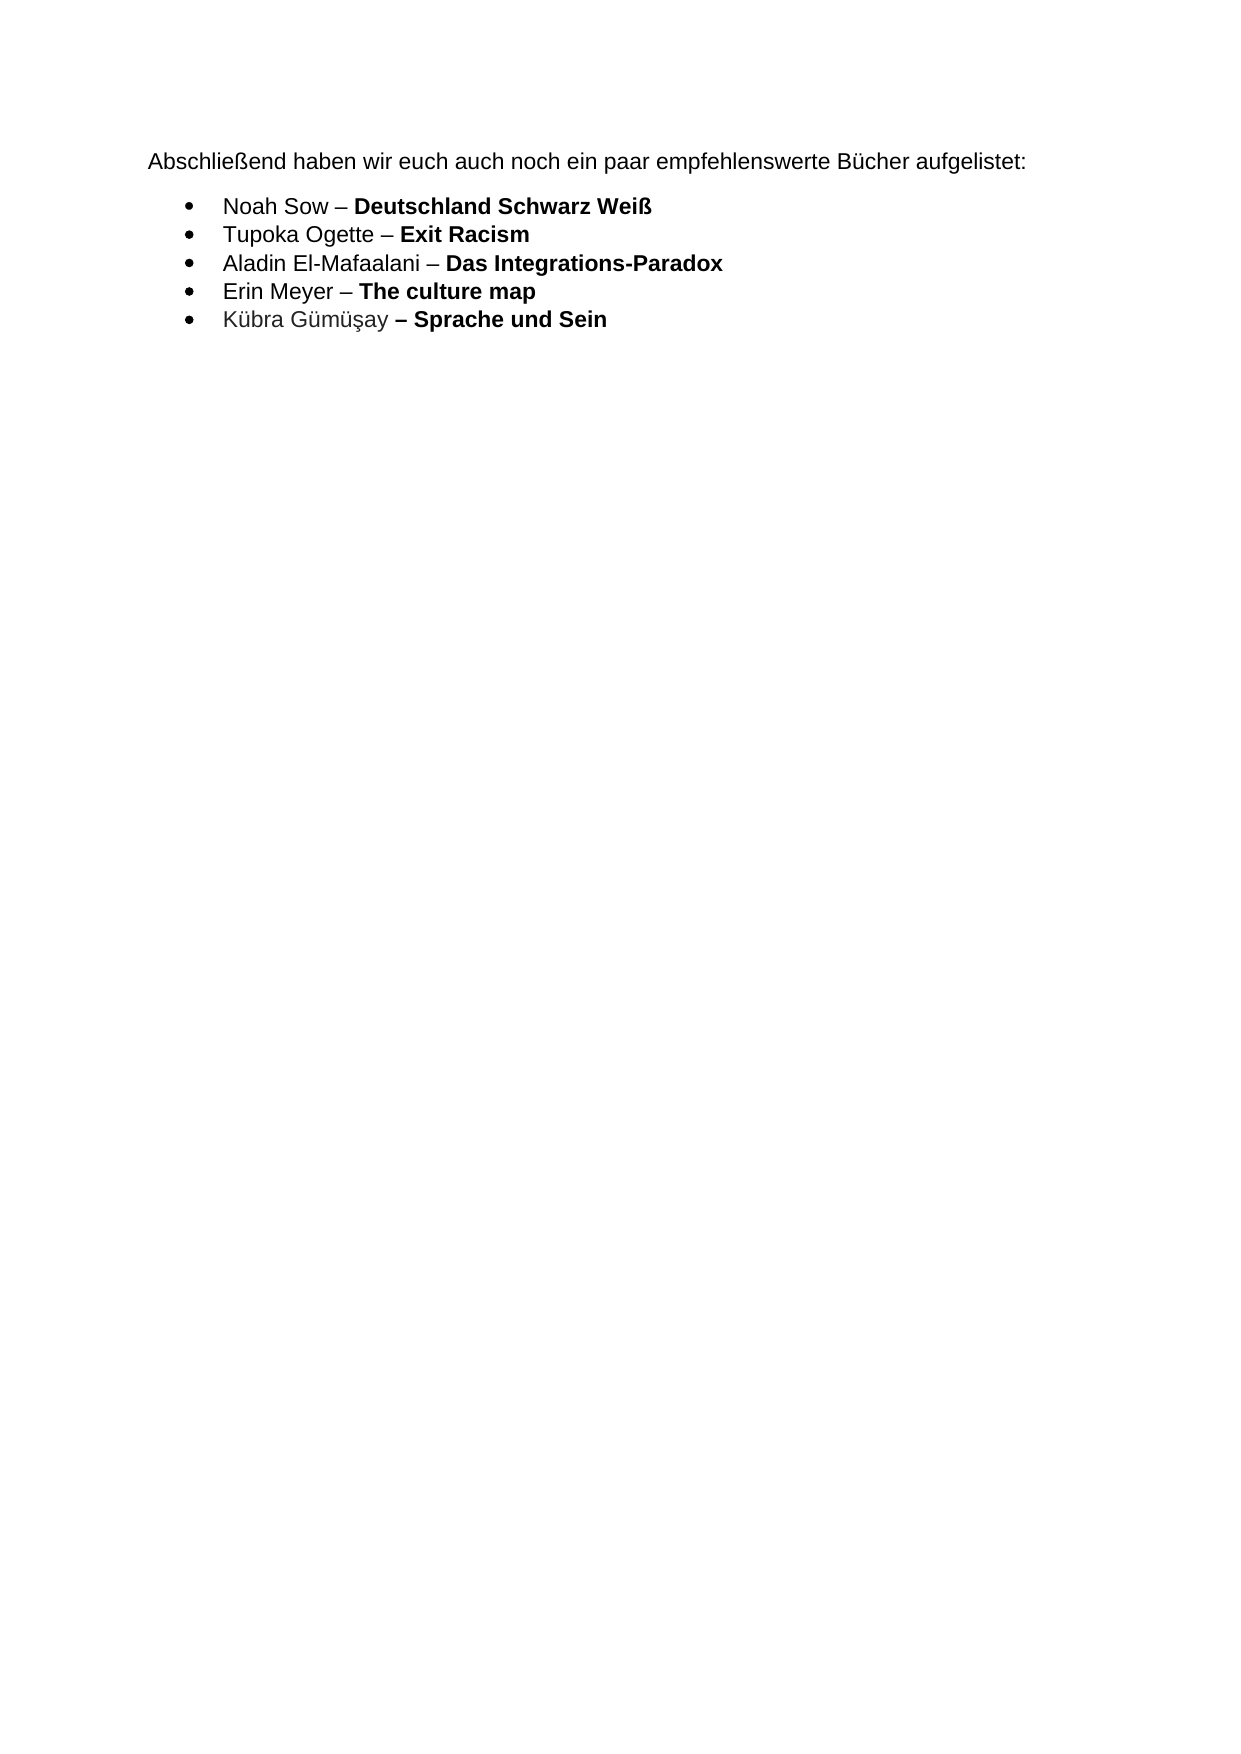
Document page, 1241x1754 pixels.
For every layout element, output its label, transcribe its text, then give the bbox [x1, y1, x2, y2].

text Abschließend haben wir euch auch noch ein paar empfehlenswerte Bücher aufgelistet: [148, 148, 1093, 174]
list Noah Sow – Deutschland Schwarz Weiß [185, 193, 1093, 219]
list Erin Meyer – The culture map [185, 278, 1093, 304]
list Aladin El-Mafaalani – Das Integrations-Paradox [185, 249, 1093, 276]
list Tupoka Ogette – Exit Racism [185, 221, 1093, 247]
list Kübra Gümüşay – Sprache und Sein [185, 306, 1093, 333]
